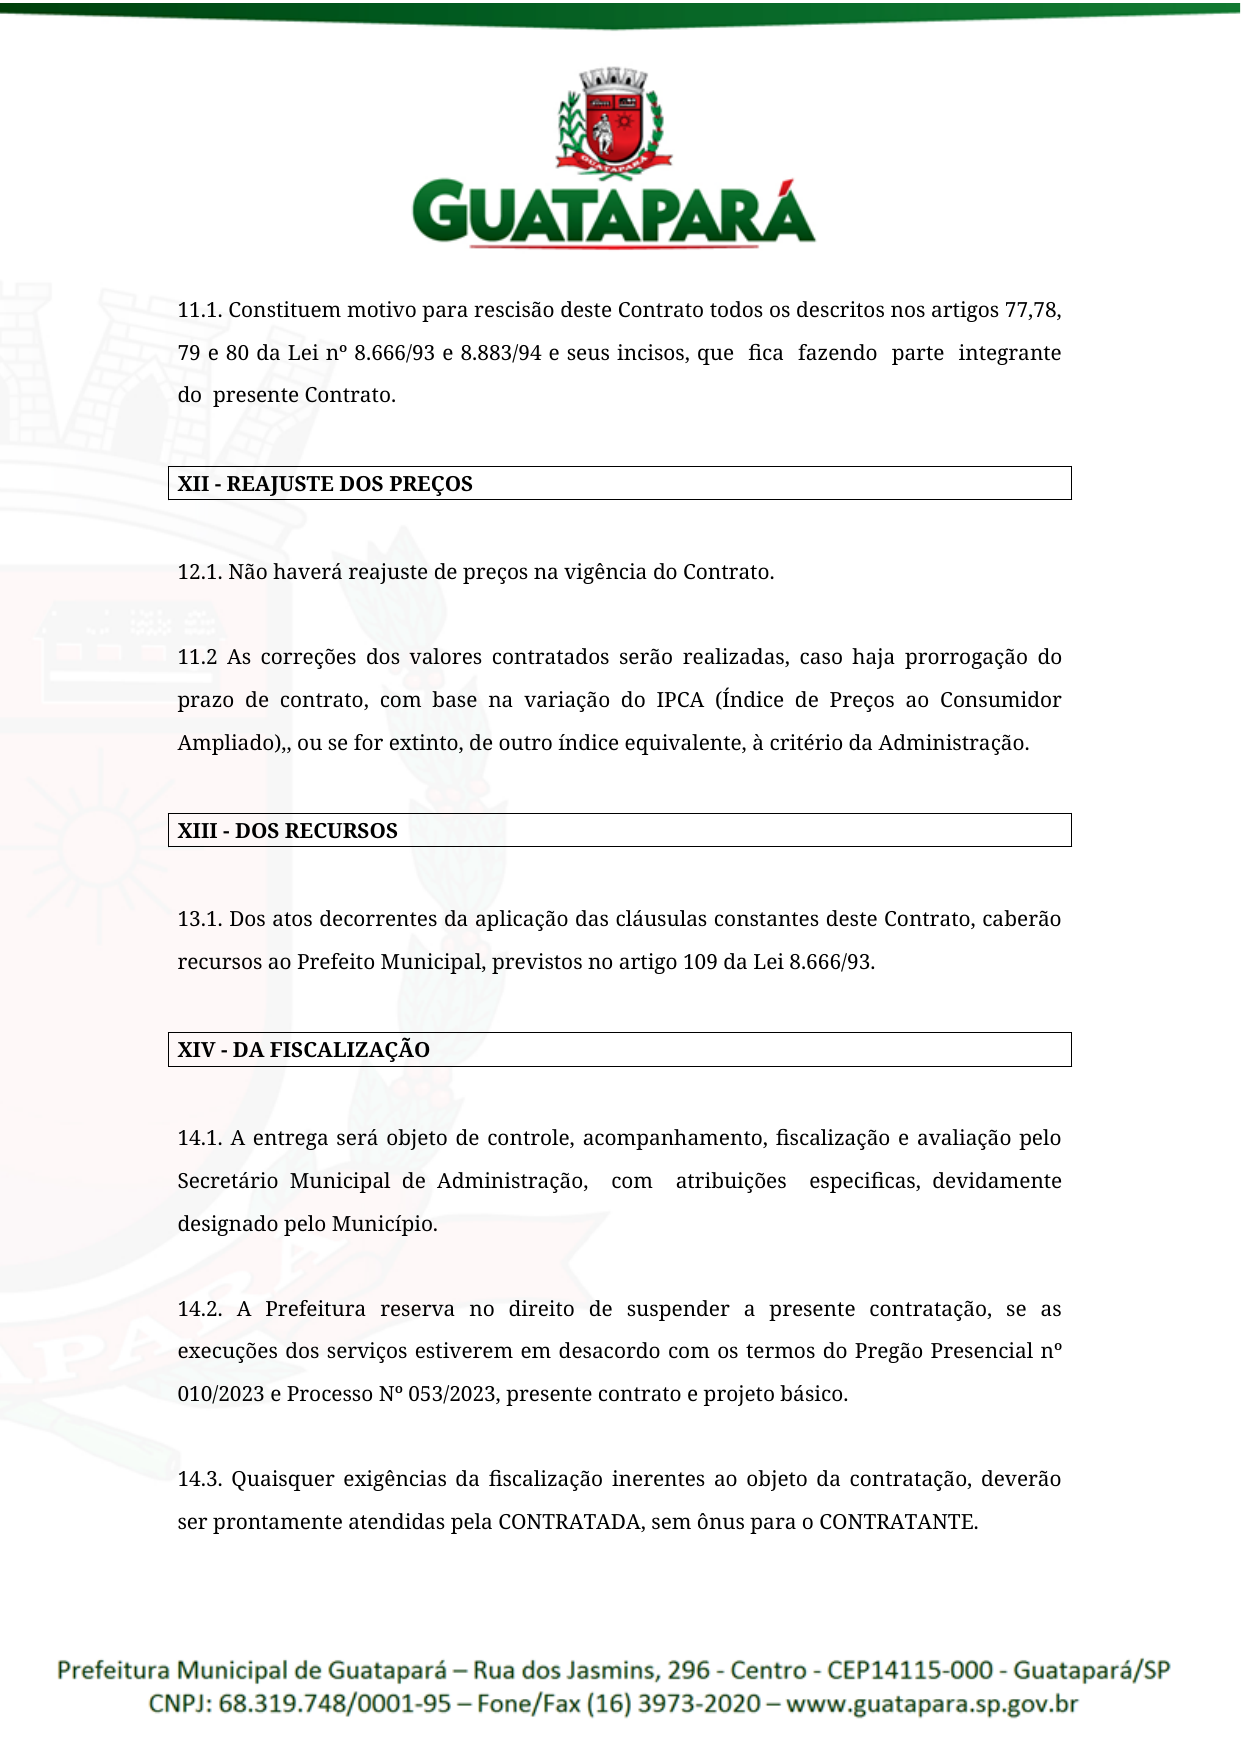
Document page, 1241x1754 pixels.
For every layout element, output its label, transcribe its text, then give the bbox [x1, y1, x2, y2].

picture [0, 3, 1241, 1754]
text XII - REAJUSTE DOS PREÇOS [169, 467, 1071, 499]
text XIV - DA FISCALIZAÇÃO [169, 1033, 1071, 1066]
text 11.1. Constituem motivo para rescisão deste Contrato todos os descritos nos artigos 77,78, 79 e 80 da Lei nº 8.666/93 e 8.883/94 e seus incisos, que fica fazendo parte integrante do presente Contrato. [177, 295, 1063, 409]
text XIII - DOS RECURSOS [169, 814, 1071, 846]
text 14.3. Quaisquer exigências da fiscalização inerentes ao objeto da contratação, deverão ser prontamente atendidas pela CONTRATADA, sem ônus para o CONTRATANTE. [177, 1464, 1063, 1535]
text 14.2. A Prefeitura reserva no direito de suspender a presente contratação, se as execuções dos serviços estiverem em desacordo com os termos do Pregão Presencial nº 010/2023 e Processo Nº 053/2023, presente contrato e projeto básico. [177, 1294, 1063, 1408]
text 11.2 As correções dos valores contratados serão realizadas, caso haja prorrogação do prazo de contrato, com base na variação do IPCA (Índice de Preços ao Consumidor Ampliado),, ou se for extinto, de outro índice equivalente, à critério da Administração. [177, 642, 1063, 756]
text 13.1. Dos atos decorrentes da aplicação das cláusulas constantes deste Contrato, caberão recursos ao Prefeito Municipal, previstos no artigo 109 da Lei 8.666/93. [177, 904, 1063, 975]
text 14.1. A entrega será objeto de controle, acompanhamento, fiscalização e avaliação pelo Secretário Municipal de Administração, com atribuições especificas, devidamente designado pelo Município. [177, 1123, 1063, 1237]
text 12.1. Não haverá reajuste de preços na vigência do Contrato. [177, 557, 1063, 586]
